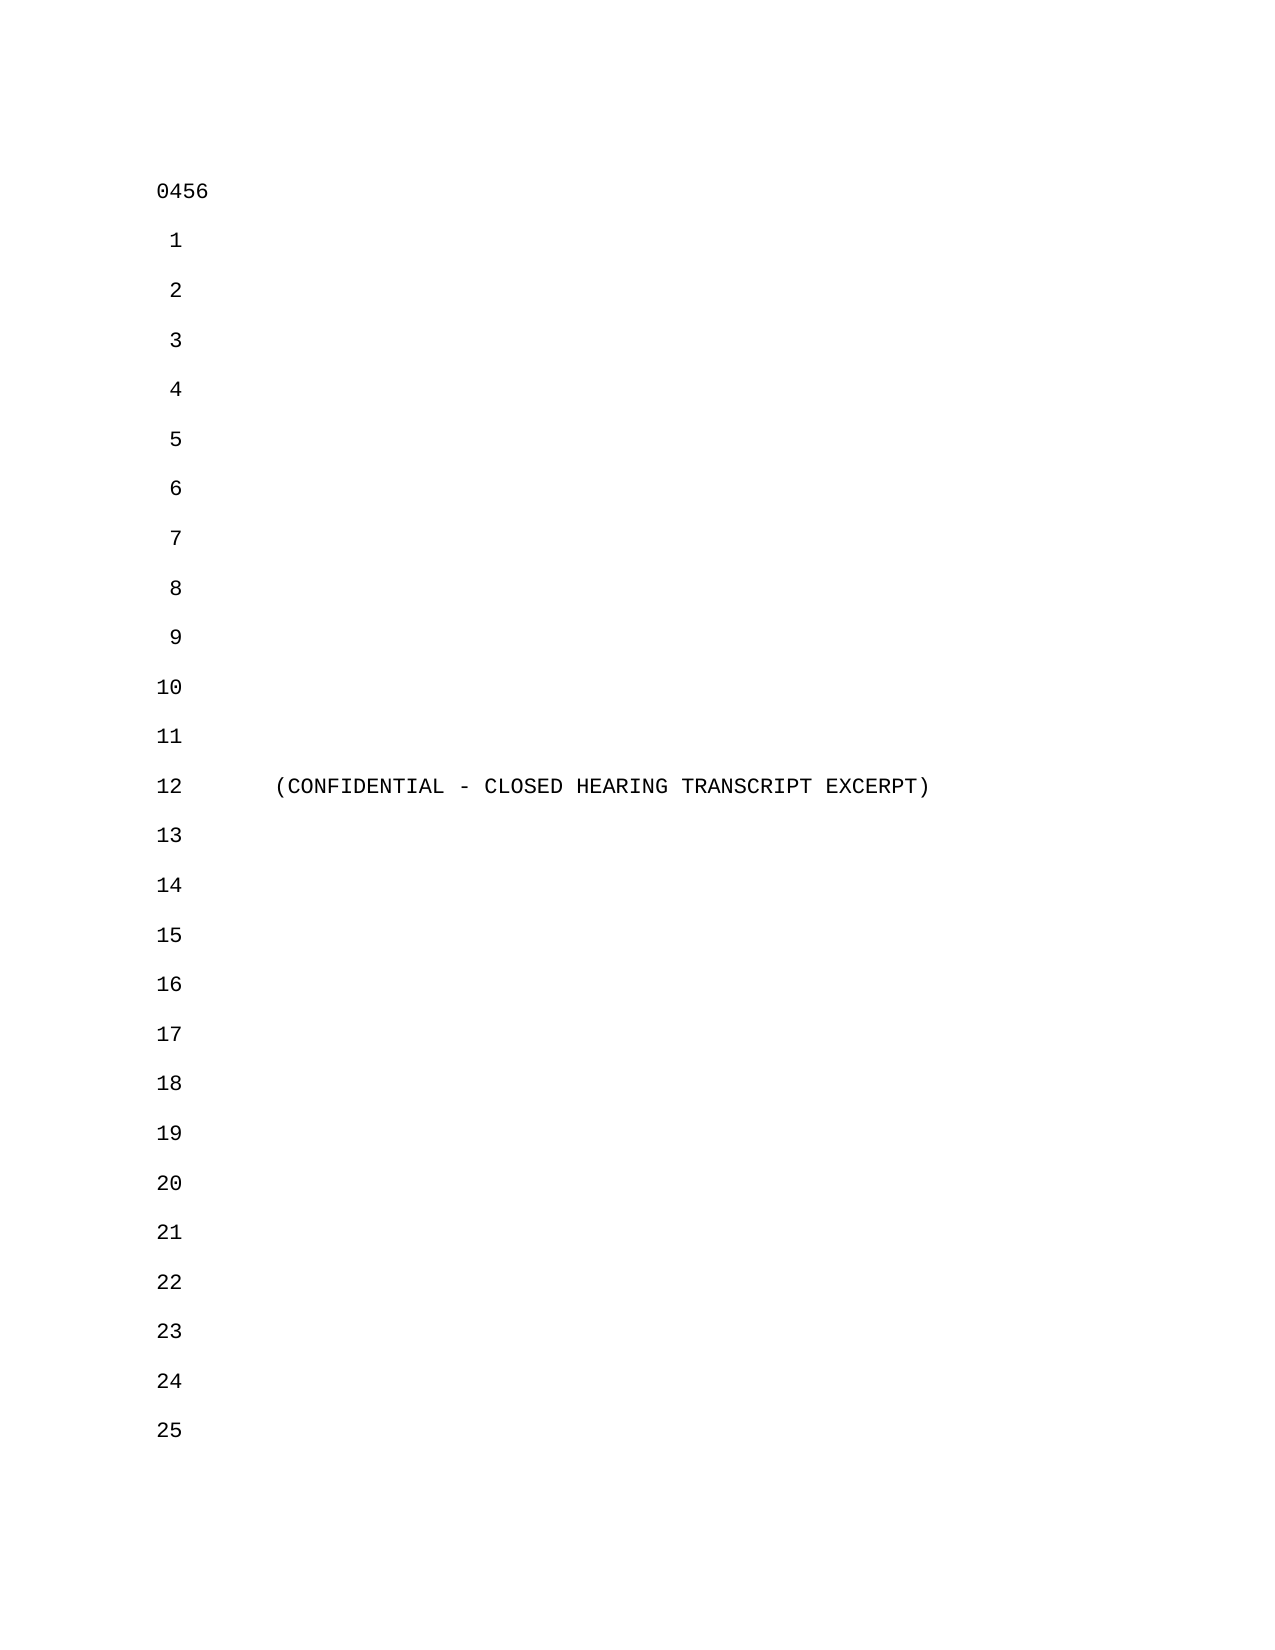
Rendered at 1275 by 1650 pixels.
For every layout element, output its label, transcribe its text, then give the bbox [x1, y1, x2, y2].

text 14 [156, 874, 1119, 899]
text 21 [156, 1221, 1119, 1246]
text 24 [156, 1370, 1119, 1395]
text 8 [156, 577, 1119, 601]
text 18 [156, 1072, 1119, 1097]
text 11 [156, 725, 1119, 750]
text 22 [156, 1271, 1119, 1296]
text 2 [156, 279, 1119, 304]
text 16 [156, 973, 1119, 998]
text 25 [156, 1419, 1119, 1444]
text 6 [156, 477, 1119, 502]
text 9 [156, 626, 1119, 651]
text 15 [156, 924, 1119, 948]
text 7 [156, 527, 1119, 552]
text 19 [156, 1122, 1119, 1147]
text 23 [156, 1320, 1119, 1345]
text 5 [156, 428, 1119, 453]
text 12 (CONFIDENTIAL - CLOSED HEARING TRANSCRIPT EXCERPT) [156, 775, 1119, 800]
text 20 [156, 1172, 1119, 1196]
text 4 [156, 378, 1119, 403]
text 0456 [156, 180, 1119, 205]
text 13 [156, 824, 1119, 849]
text 1 [156, 229, 1119, 254]
text 17 [156, 1023, 1119, 1048]
text 10 [156, 676, 1119, 701]
text 3 [156, 329, 1119, 353]
